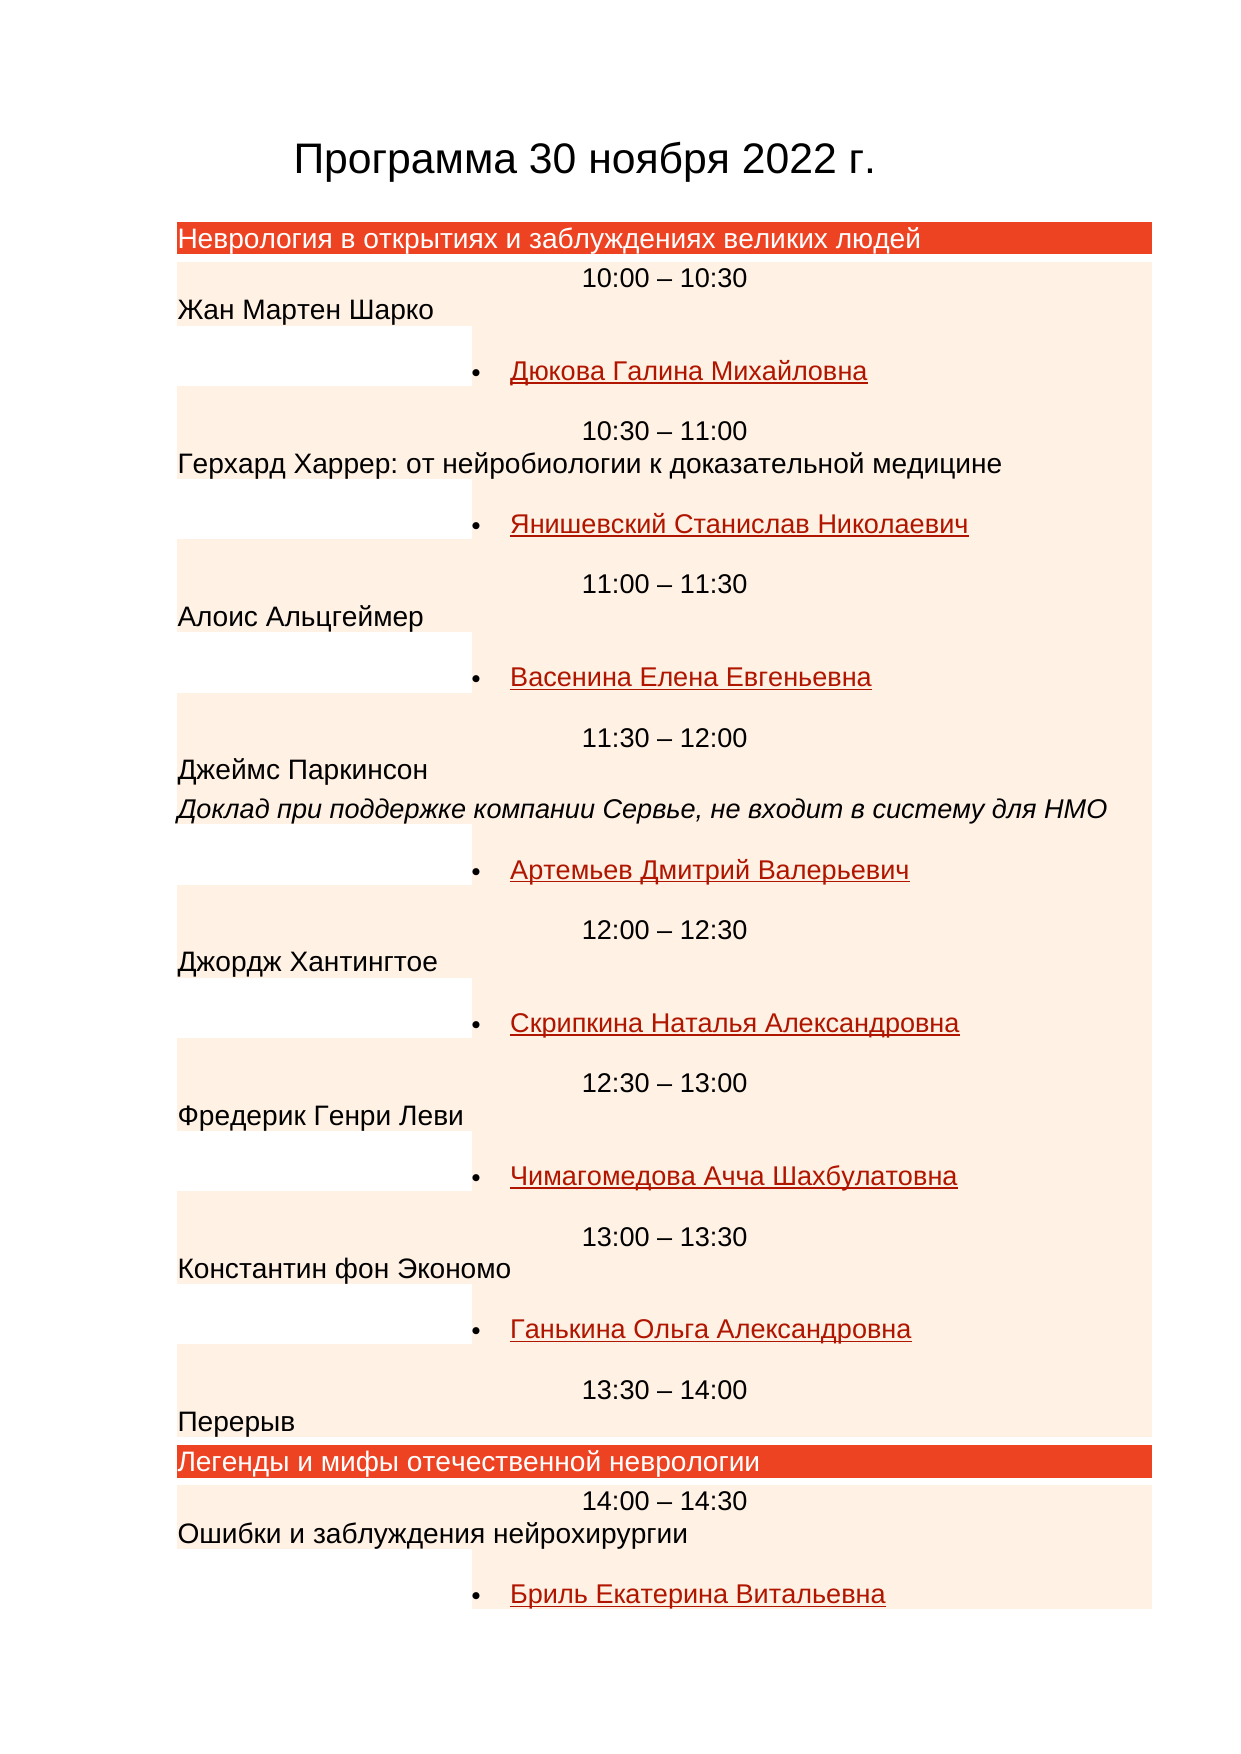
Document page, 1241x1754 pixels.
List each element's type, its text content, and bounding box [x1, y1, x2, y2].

list Скрипкина Наталья Александровна [472, 1007, 1152, 1038]
text Константин фон Экономо [177, 1252, 1152, 1284]
list Ганькина Ольга Александровна [472, 1313, 1152, 1344]
text 11:00 – 11:30 [177, 568, 1152, 600]
text Алоис Альцгеймер [177, 600, 1152, 632]
text Джордж Хантингтое [177, 945, 1152, 978]
text Фредерик Генри Леви [177, 1098, 1152, 1131]
text 13:00 – 13:30 [177, 1221, 1152, 1252]
text 13:30 – 14:00 [177, 1374, 1152, 1405]
list Артемьев Дмитрий Валерьевич [472, 854, 1152, 885]
text Перерыв [177, 1405, 1152, 1437]
text 12:00 – 12:30 [177, 914, 1152, 945]
text 14:00 – 14:30 [177, 1485, 1152, 1517]
text 12:30 – 13:00 [177, 1067, 1152, 1098]
text Программа 30 ноября 2022 г.Распечатать [177, 134, 1152, 183]
text 10:00 – 10:30 [177, 262, 1152, 293]
list Янишевский Станислав Николаевич [472, 508, 1152, 539]
list Дюкова Галина Михайловна [472, 355, 1152, 386]
text Герхард Харрер: от нейробиологии к доказательной медицине [177, 447, 1152, 479]
text Жан Мартен Шарко [177, 293, 1152, 326]
text Доклад при поддержке компании Сервье, не входит в систему для НМО [177, 793, 1152, 824]
text Неврология в открытиях и заблуждениях великих людей [177, 222, 1152, 254]
text 11:30 – 12:00 [177, 722, 1152, 753]
list Бриль Екатерина Витальевна [472, 1578, 1152, 1609]
list Чимагомедова Ачча Шахбулатовна [472, 1160, 1152, 1191]
list Васенина Елена Евгеньевна [472, 661, 1152, 693]
text Джеймс Паркинсон [177, 753, 1152, 785]
text Ошибки и заблуждения нейрохирургии [177, 1517, 1152, 1549]
text 10:30 – 11:00 [177, 415, 1152, 447]
text Легенды и мифы отечественной неврологии [177, 1445, 1152, 1478]
